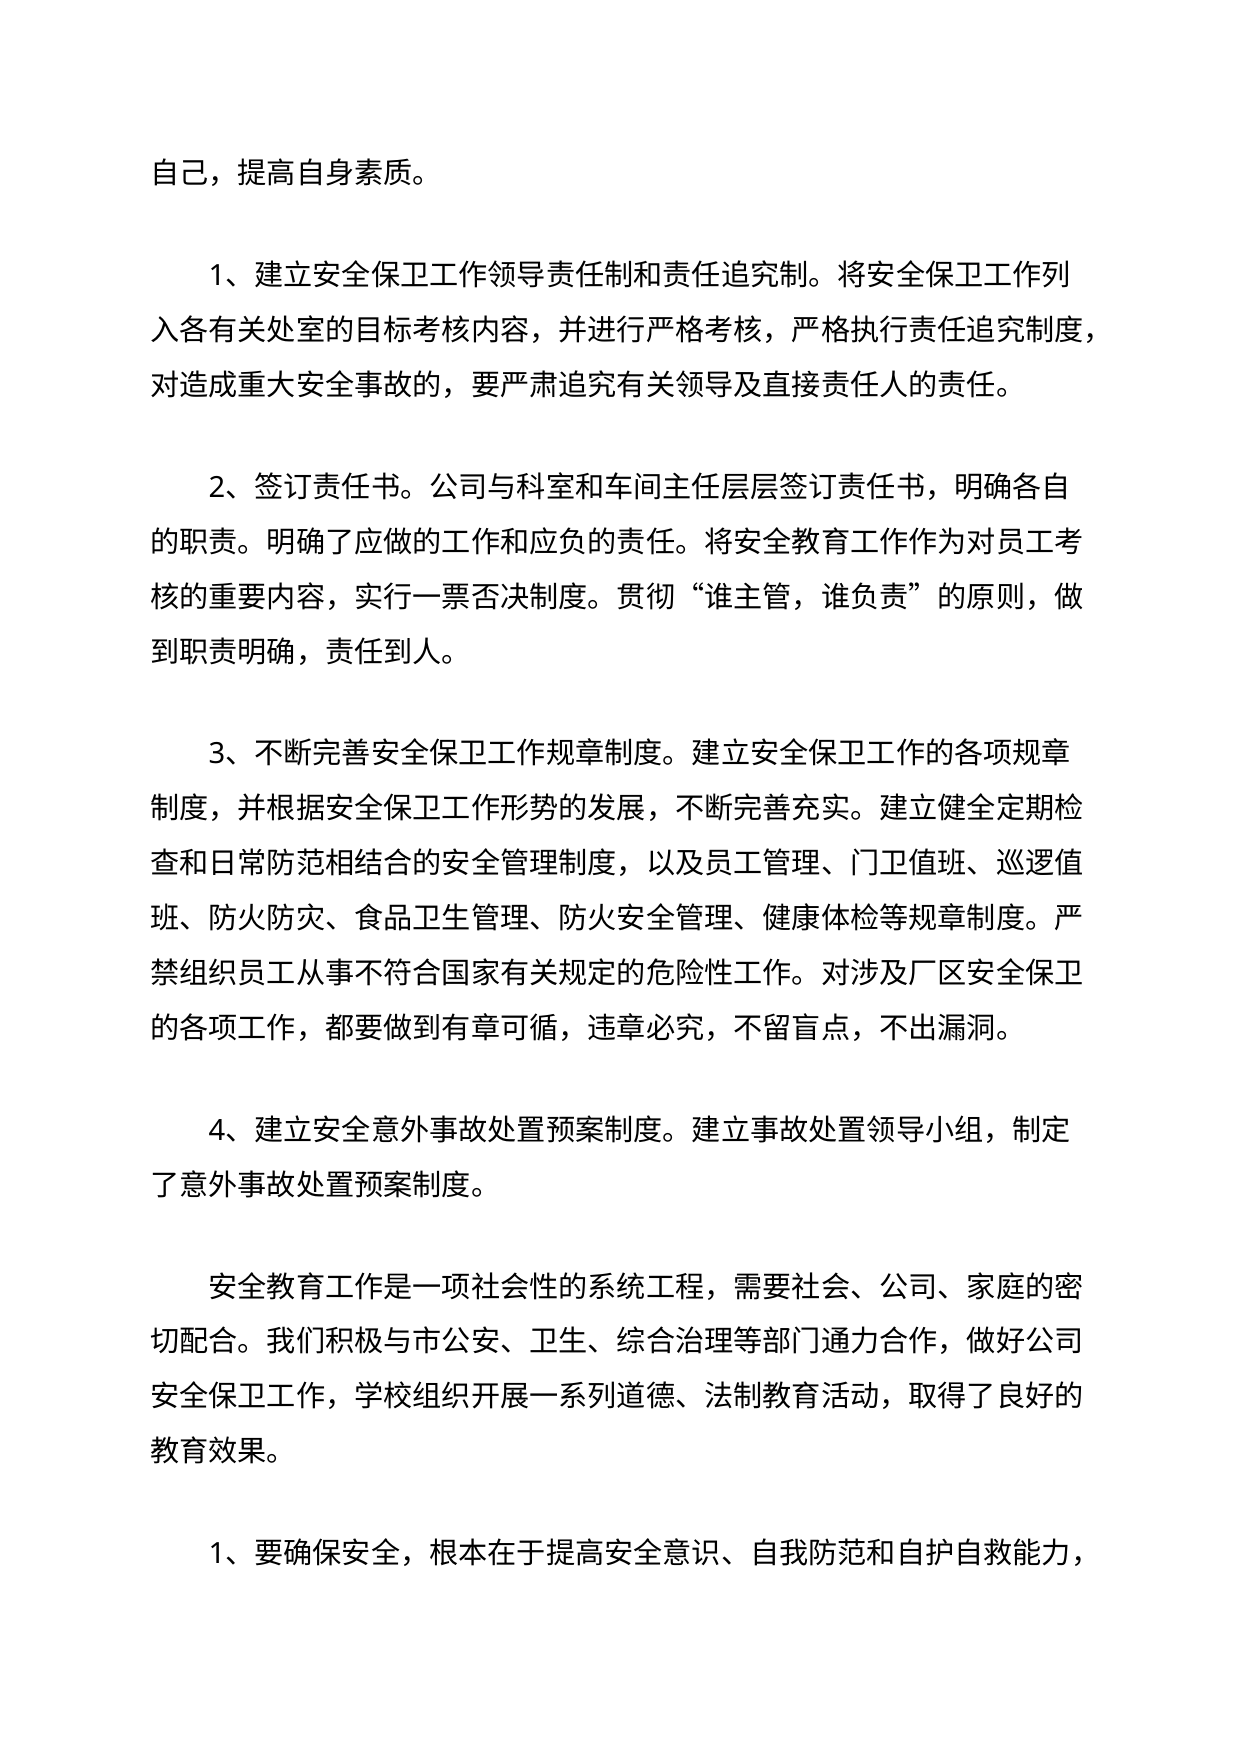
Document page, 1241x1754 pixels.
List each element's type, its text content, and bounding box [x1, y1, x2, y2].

text 安全教育工作是一项社会性的系统工程，需要社会、公司、家庭的密切配合。我们积极与市公安、卫生、综合治理等部门通力合作，做好公司安全保卫工作，学校组织开展一系列道德、法制教育活动，取得了良好的教育效果。 [150, 1263, 1090, 1470]
text 1、建立安全保卫工作领导责任制和责任追究制。将安全保卫工作列入各有关处室的目标考核内容，并进行严格考核，严格执行责任追究制度，对造成重大安全事故的，要严肃追究有关领导及直接责任人的责任。 [150, 252, 1090, 404]
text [150, 150, 1090, 192]
text 3、不断完善安全保卫工作规章制度。建立安全保卫工作的各项规章制度，并根据安全保卫工作形势的发展，不断完善充实。建立健全定期检查和日常防范相结合的安全管理制度，以及员工管理、门卫值班、巡逻值班、防火防灾、食品卫生管理、防火安全管理、健康体检等规章制度。严禁组织员工从事不符合国家有关规定的危险性工作。对涉及厂区安全保卫的各项工作，都要做到有章可循，违章必究，不留盲点，不出漏洞。 [150, 730, 1090, 1047]
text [150, 1529, 1090, 1572]
text 2、签订责任书。公司与科室和车间主任层层签订责任书，明确各自的职责。明确了应做的工作和应负的责任。将安全教育工作作为对员工考核的重要内容，实行一票否决制度。贯彻“谁主管，谁负责”的原则，做到职责明确，责任到人。 [150, 463, 1090, 671]
text 4、建立安全意外事故处置预案制度。建立事故处置领导小组，制定了意外事故处置预案制度。 [150, 1106, 1090, 1204]
